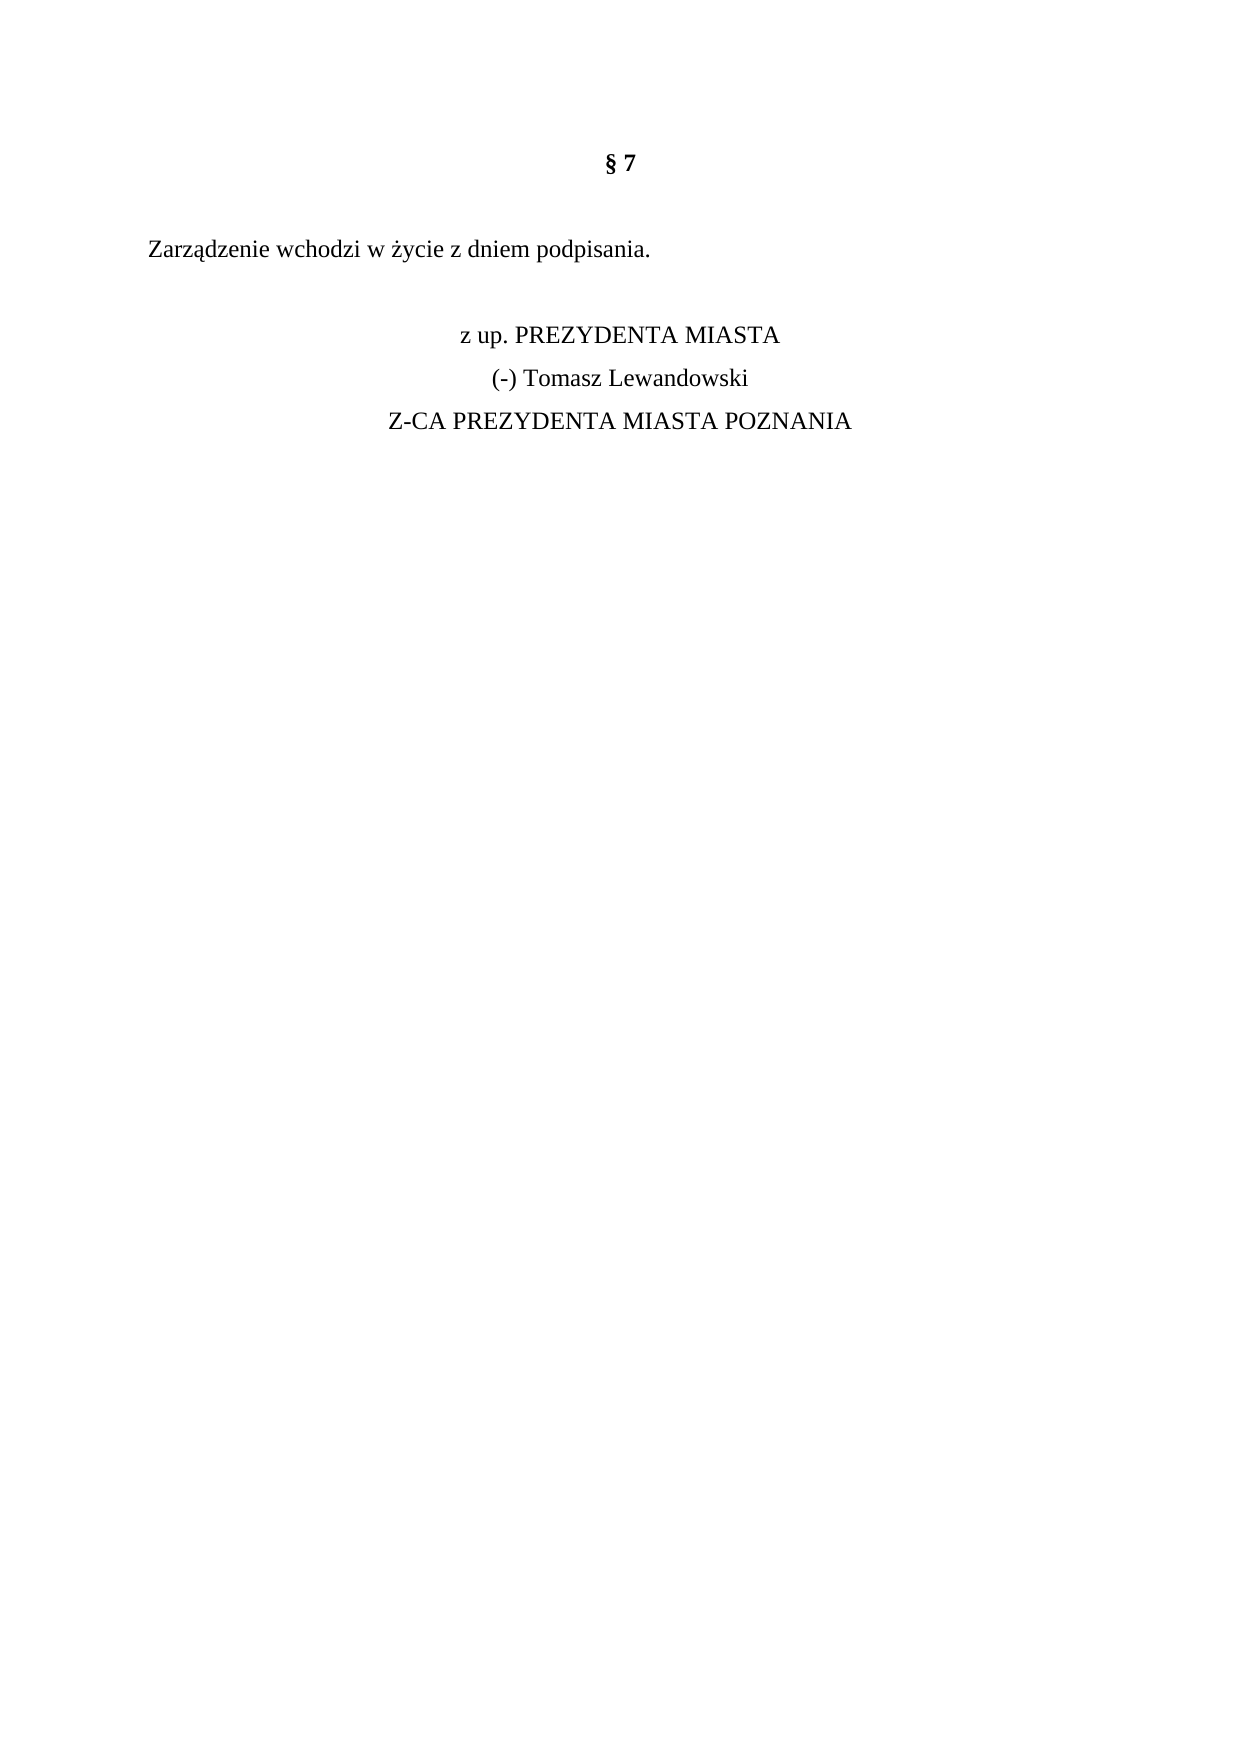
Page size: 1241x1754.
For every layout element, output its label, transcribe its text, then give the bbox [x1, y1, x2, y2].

text z up. PREZYDENTA MIASTA [148, 320, 1093, 349]
text Zarządzenie wchodzi w życie z dniem podpisania. [148, 234, 1093, 263]
text Z-CA PREZYDENTA MIASTA POZNANIA [148, 406, 1093, 435]
text (-) Tomasz Lewandowski [148, 363, 1093, 392]
text § 7 [148, 148, 1093, 176]
